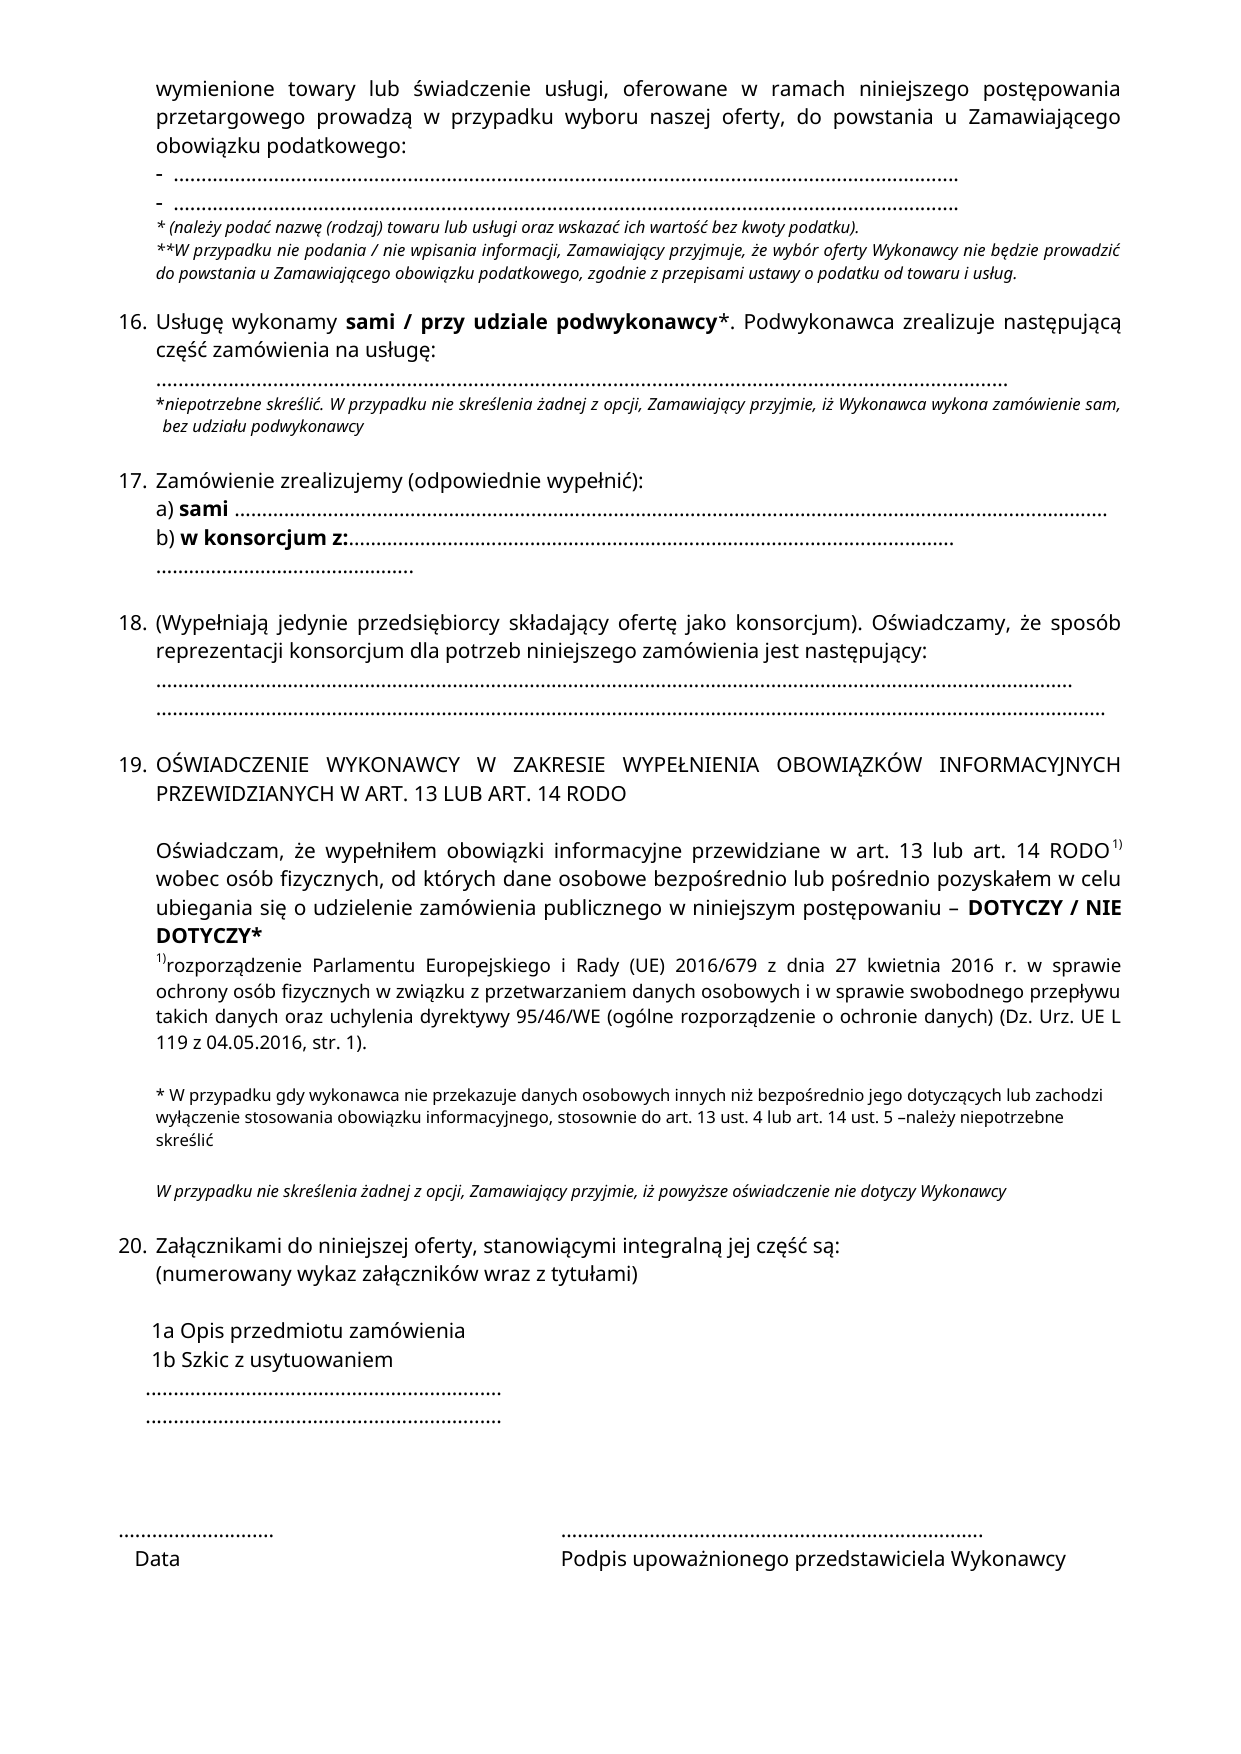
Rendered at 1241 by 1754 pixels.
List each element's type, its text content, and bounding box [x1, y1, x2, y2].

list Załącznikami do niniejszej oferty, stanowiącymi integralną jej część są: [118, 1231, 1122, 1259]
text (numerowany wykaz załączników wraz z tytułami) [156, 1259, 1122, 1288]
text ............................ ………................................................................... [118, 1515, 1122, 1544]
text …………………………………………………………………………………………………………………………………………………..……………………………………………………………………………………………………………………………………………………..… [156, 665, 1122, 722]
text * (należy podać nazwę (rodzaj) towaru lub usługi oraz wskazać ich wartość bez kwoty podatku). [156, 216, 1122, 239]
text ................................................................ [118, 1402, 1122, 1430]
text ......................................................................................................................................................... [156, 364, 1122, 392]
text **W przypadku nie podania / nie wpisania informacji, Zamawiający przyjmuje, że wybór oferty Wykonawcy nie będzie prowadzić do powstania u Zamawiającego obowiązku podatkowego, zgodnie z przepisami ustawy o podatku od towaru i usług. [156, 239, 1122, 284]
text ............................................................................................................................................. [118, 159, 1122, 188]
text ............................................................................................................................................. [118, 188, 1122, 216]
text * W przypadku gdy wykonawca nie przekazuje danych osobowych innych niż bezpośrednio jego dotyczących lub zachodzi wyłączenie stosowania obowiązku informacyjnego, stosownie do art. 13 ust. 4 lub art. 14 ust. 5 –należy niepotrzebne skreślić [156, 1083, 1122, 1151]
list Usługę wykonamy sami / przy udziale podwykonawcy*. Podwykonawca zrealizuje następującą część zamówienia na usługę: [118, 307, 1122, 364]
text b) w konsorcjum z:………………………………………………………………………......................…….……………………………………….. [156, 523, 1122, 580]
list (Wypełniają jedynie przedsiębiorcy składający ofertę jako konsorcjum). Oświadczamy, że sposób reprezentacji konsorcjum dla potrzeb niniejszego zamówienia jest następujący: [118, 608, 1122, 665]
text Oświadczam, że wypełniłem obowiązki informacyjne przewidziane w art. 13 lub art. 14 RODO1) wobec osób fizycznych, od których dane osobowe bezpośrednio lub pośrednio pozyskałem w celu ubiegania się o udzielenie zamówienia publicznego w niniejszym postępowaniu – DOTYCZY / NIE DOTYCZY* [156, 836, 1122, 950]
text W przypadku nie skreślenia żadnej z opcji, Zamawiający przyjmie, iż powyższe oświadczenie nie dotyczy Wykonawcy [156, 1180, 1122, 1202]
text a) sami …………………………………………………………………………………………………………………………….....……….… [156, 494, 1122, 523]
list Zamówienie zrealizujemy (odpowiednie wypełnić): [118, 466, 1122, 494]
list OŚWIADCZENIE WYKONAWCY W ZAKRESIE WYPEŁNIENIA OBOWIĄZKÓW INFORMACYJNYCH PRZEWIDZIANYCH W ART. 13 LUB ART. 14 RODO [118, 750, 1122, 807]
text 1a Opis przedmiotu zamówienia [151, 1316, 1122, 1345]
text 1)rozporządzenie Parlamentu Europejskiego i Rady (UE) 2016/679 z dnia 27 kwietnia 2016 r. w sprawie ochrony osób fizycznych w związku z przetwarzaniem danych osobowych i w sprawie swobodnego przepływu takich danych oraz uchylenia dyrektywy 95/46/WE (ogólne rozporządzenie o ochronie danych) (Dz. Urz. UE L 119 z 04.05.2016, str. 1). [156, 950, 1122, 1055]
text *niepotrzebne skreślić. W przypadku nie skreślenia żadnej z opcji, Zamawiający przyjmie, iż Wykonawca wykona zamówienie sam, bez udziału podwykonawcy [156, 392, 1122, 438]
text Data Podpis upoważnionego przedstawiciela Wykonawcy [118, 1544, 1122, 1572]
text ................................................................ [118, 1373, 1122, 1402]
text 1b Szkic z usytuowaniem [151, 1345, 1122, 1373]
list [118, 74, 1122, 159]
